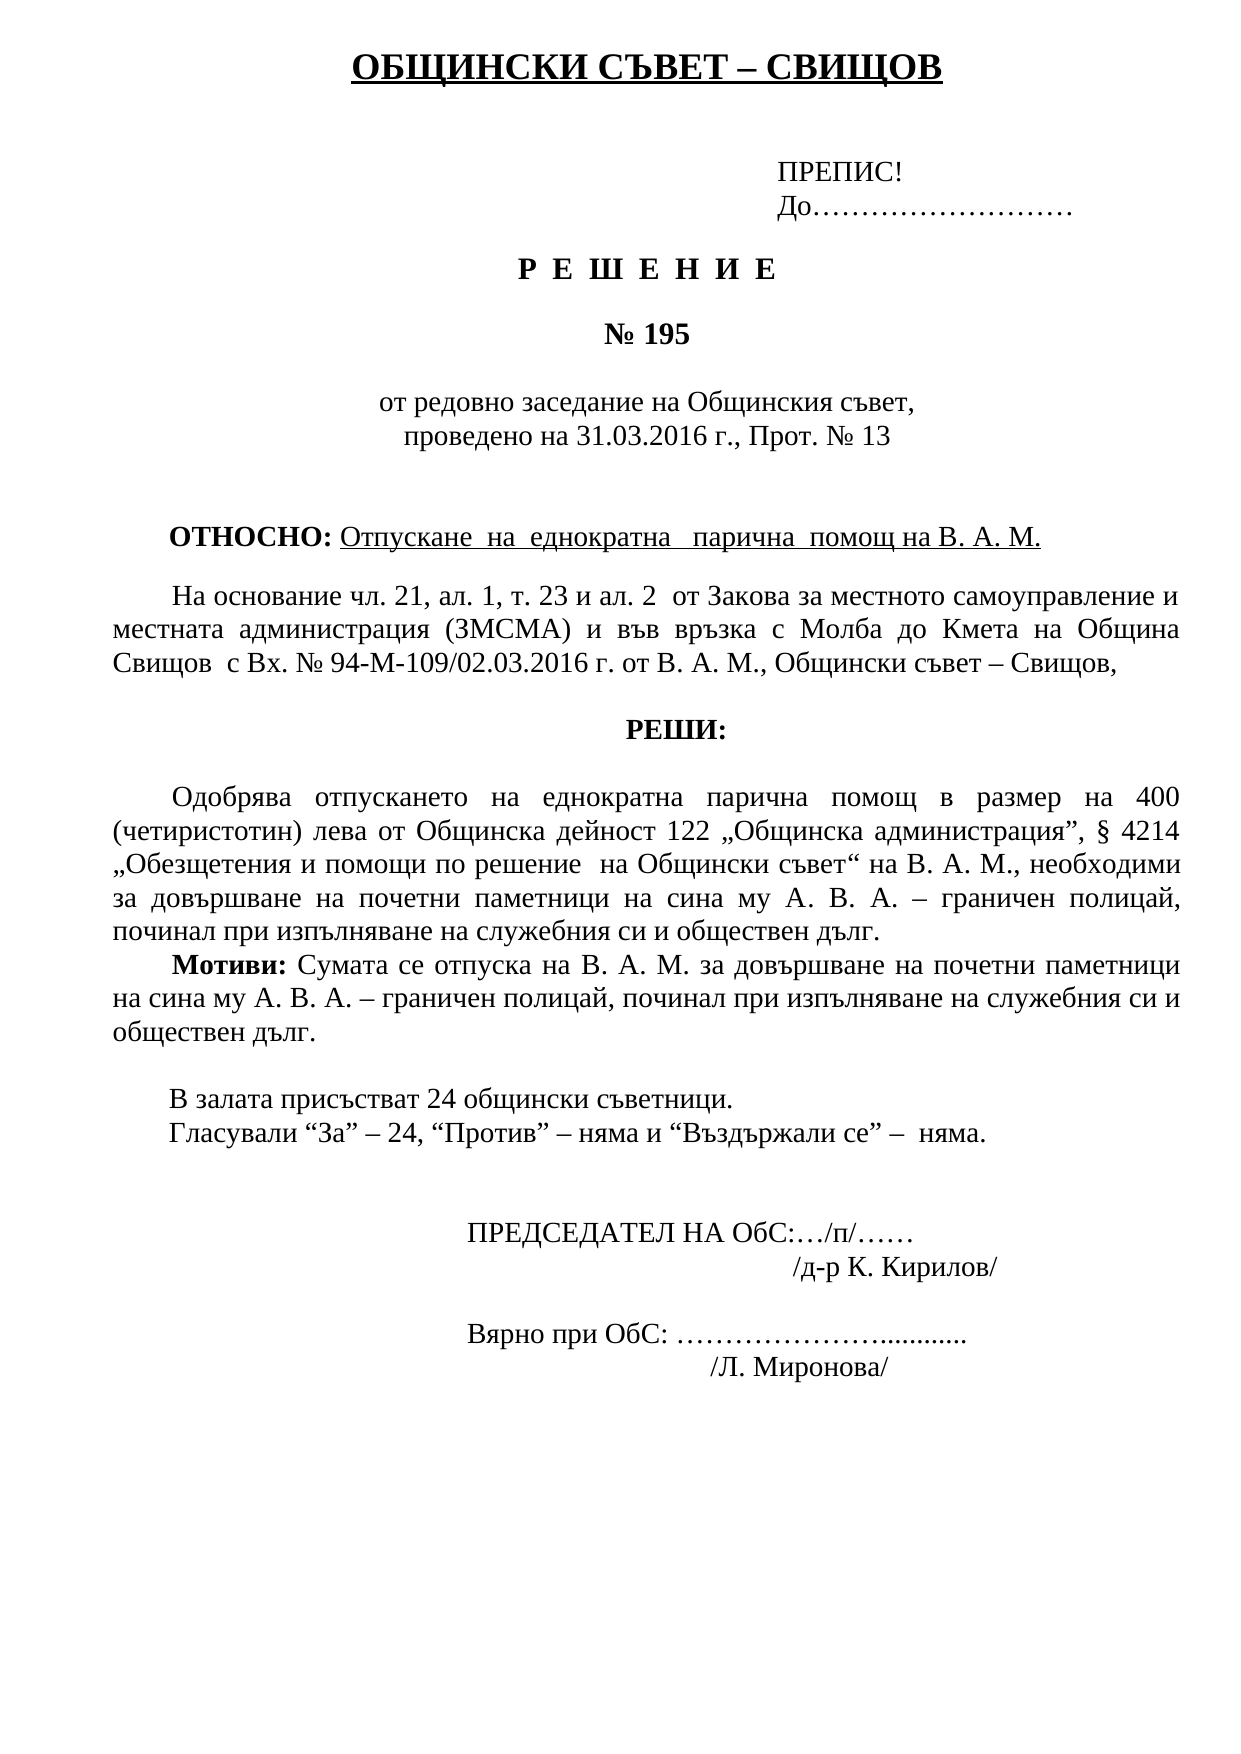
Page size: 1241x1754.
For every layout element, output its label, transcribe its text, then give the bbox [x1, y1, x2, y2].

text Гласували “За” – 24, “Против” – няма и “Въздържали се” – няма. [112, 1115, 1181, 1148]
text проведено на 31.03.2016 г., Прот. № 13 [112, 418, 1181, 452]
text от редовно заседание на Общинския съвет, [112, 384, 1181, 418]
text Мотиви: Сумата се отпуска на В. А. М. за довършване на почетни паметници на сина му А. В. А. – граничен полицай, починал при изпълняване на служебния си и обществен дълг. [112, 947, 1181, 1048]
text На основание чл. 21, ал. 1, т. 23 и ал. 2 от Закова за местното самоуправление и местната администрация (ЗМСМА) и във връзка с Молба до Кмета на Община Свищов с Вх. № 94-М-109/02.03.2016 г. от В. А. М., Общински съвет – Свищов, [112, 578, 1181, 679]
text Р Е Ш Е Н И Е [112, 250, 1181, 286]
text /Л. Миронова/ [450, 1349, 1181, 1383]
text Одобрява отпускането на еднократна парична помощ в размер на 400 (четиристотин) лева от Общинска дейност 122 „Общинска администрация”, § 4214 „Обезщетения и помощи по решение на Общински съвет“ на В. А. М., необходими за довършване на почетни паметници на сина му А. В. А. – граничен полицай, починал при изпълняване на служебния си и обществен дълг. [112, 779, 1181, 947]
text ПРЕПИС! [777, 154, 1181, 188]
text РЕШИ: [112, 712, 1181, 746]
text Вярно при ОбС: …………………............ [467, 1316, 1181, 1349]
text ОБЩИНСКИ СЪВЕТ – СВИЩОВ [112, 44, 1181, 87]
text До……………………… [777, 188, 1181, 222]
text /д-р К. Кирилов/ [450, 1249, 1181, 1282]
text ОТНОСНО: Отпускане на еднократна парична помощ на В. А. М. [169, 519, 1181, 552]
text ПРЕДСЕДАТЕЛ НА ОбС:…/п/…… [290, 1215, 1181, 1249]
text В залата присъстват 24 общински съветници. [112, 1081, 1181, 1115]
text № 195 [112, 315, 1181, 351]
